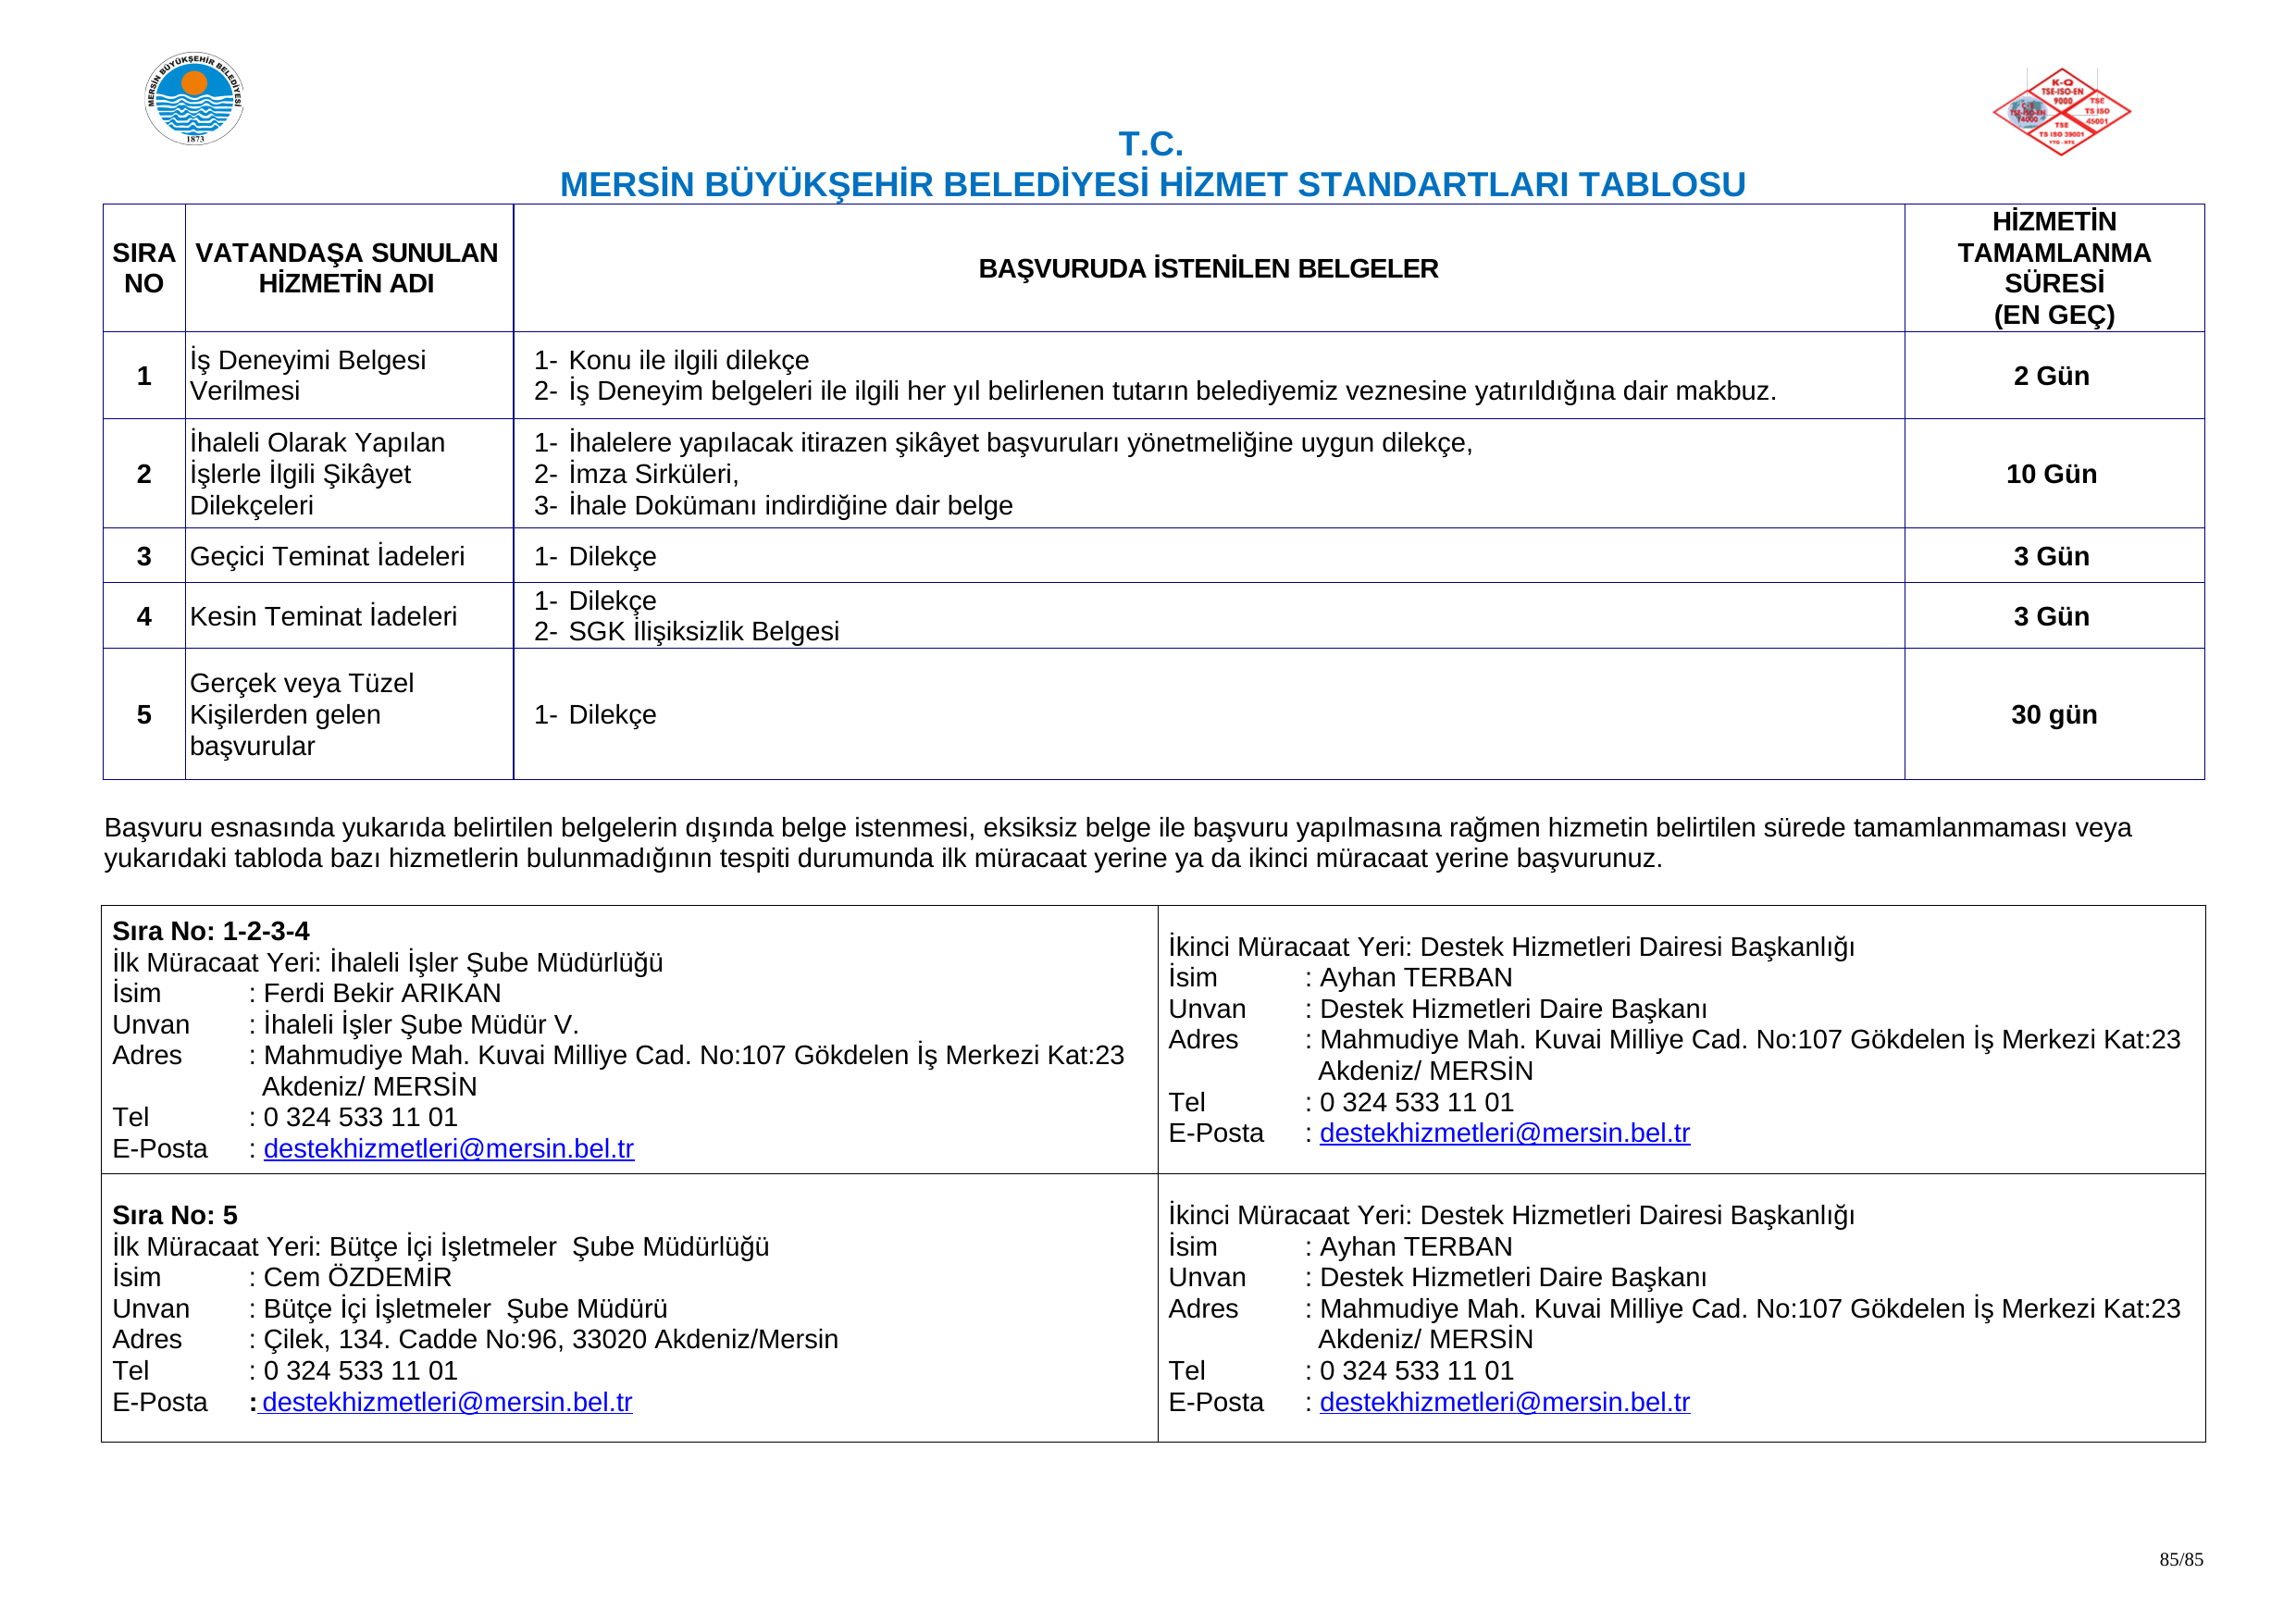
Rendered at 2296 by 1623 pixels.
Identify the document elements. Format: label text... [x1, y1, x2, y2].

table_cell Gerçek veya Tüzel Kişilerden gelen başvurular [186, 649, 513, 779]
table_cell 5 [104, 649, 185, 779]
table_cell Dilekçe SGK İlişiksizlik Belgesi [515, 583, 1905, 648]
table_cell Dilekçe [515, 649, 1905, 779]
table_cell İş Deneyimi Belgesi Verilmesi [186, 332, 513, 418]
table_header HİZMETİN TAMAMLANMA SÜRESİ (EN GEÇ) [1905, 204, 2204, 331]
table_cell 3 [104, 528, 185, 582]
table_cell Sıra No: 5 İlk Müracaat Yeri: Bütçe İçi İşletmeler Şube Müdürlüğü İsim : Cem ÖZDEMİR Unvan : Bütçe İçi İşletmeler Şube Müdürü Adres : Çilek, 134. Cadde No:96, 33020 Akdeniz/Mersin Tel : 0 324 533 11 01 E-Posta : destekhizmetleri@mersin.bel.tr [102, 1174, 1158, 1442]
table_cell İhaleli Olarak Yapılan İşlerle İlgili Şikâyet Dilekçeleri [186, 419, 513, 527]
table_cell 30 gün [1905, 649, 2204, 779]
table_header SIRA NO [104, 204, 185, 331]
table_header İkinci Müracaat Yeri: Destek Hizmetleri Dairesi Başkanlığı İsim : Ayhan TERBAN Unvan : Destek Hizmetleri Daire Başkanı Adres : Mahmudiye Mah. Kuvai Milliye Cad. No:107 Gökdelen İş Merkezi Kat:23 Akdeniz/ MERSİN Tel : 0 324 533 11 01 E-Posta : destekhizmetleri@mersin.bel.tr [1159, 906, 2205, 1173]
table_cell 3 Gün [1905, 583, 2204, 648]
table_cell İkinci Müracaat Yeri: Destek Hizmetleri Dairesi Başkanlığı İsim : Ayhan TERBAN Unvan : Destek Hizmetleri Daire Başkanı Adres : Mahmudiye Mah. Kuvai Milliye Cad. No:107 Gökdelen İş Merkezi Kat:23 Akdeniz/ MERSİN Tel : 0 324 533 11 01 E-Posta : destekhizmetleri@mersin.bel.tr [1159, 1174, 2205, 1442]
table_cell 2 [104, 419, 185, 527]
table_cell Kesin Teminat İadeleri [186, 583, 513, 648]
picture [1992, 68, 2132, 156]
table_cell Dilekçe [515, 528, 1905, 582]
table_cell 3 Gün [1905, 528, 2204, 582]
table_header Sıra No: 1-2-3-4 İlk Müracaat Yeri: İhaleli İşler Şube Müdürlüğü İsim : Ferdi Bekir ARIKAN Unvan : İhaleli İşler Şube Müdür V. Adres : Mahmudiye Mah. Kuvai Milliye Cad. No:107 Gökdelen İş Merkezi Kat:23 Akdeniz/ MERSİN Tel : 0 324 533 11 01 E-Posta : destekhizmetleri@mersin.bel.tr [102, 906, 1158, 1173]
table_header VATANDAŞA SUNULAN HİZMETİN ADI [186, 204, 513, 331]
table_cell 4 [104, 583, 185, 648]
text Başvuru esnasında yukarıda belirtilen belgelerin dışında belge istenmesi, eksiksiz belge ile başvuru yapılmasına rağmen hizmetin belirtilen sürede tamamlanmaması veya yukarıdaki tabloda bazı hizmetlerin bulunmadığının tespiti durumunda ilk müracaat yerine ya da ikinci müracaat yerine başvurunuz. [104, 812, 2203, 873]
table_cell 2 Gün [1905, 332, 2204, 418]
table_cell İhalelere yapılacak itirazen şikâyet başvuruları yönetmeliğine uygun dilekçe, İmza Sirküleri, İhale Dokümanı indirdiğine dair belge [515, 419, 1905, 527]
picture [144, 52, 243, 145]
table_cell 10 Gün [1905, 419, 2204, 527]
table_header BAŞVURUDA İSTENİLEN BELGELER [515, 204, 1905, 331]
table_cell 1 [104, 332, 185, 418]
table_cell Konu ile ilgili dilekçe İş Deneyim belgeleri ile ilgili her yıl belirlenen tutarın belediyemiz veznesine yatırıldığına dair makbuz. [515, 332, 1905, 418]
table_cell Geçici Teminat İadeleri [186, 528, 513, 582]
